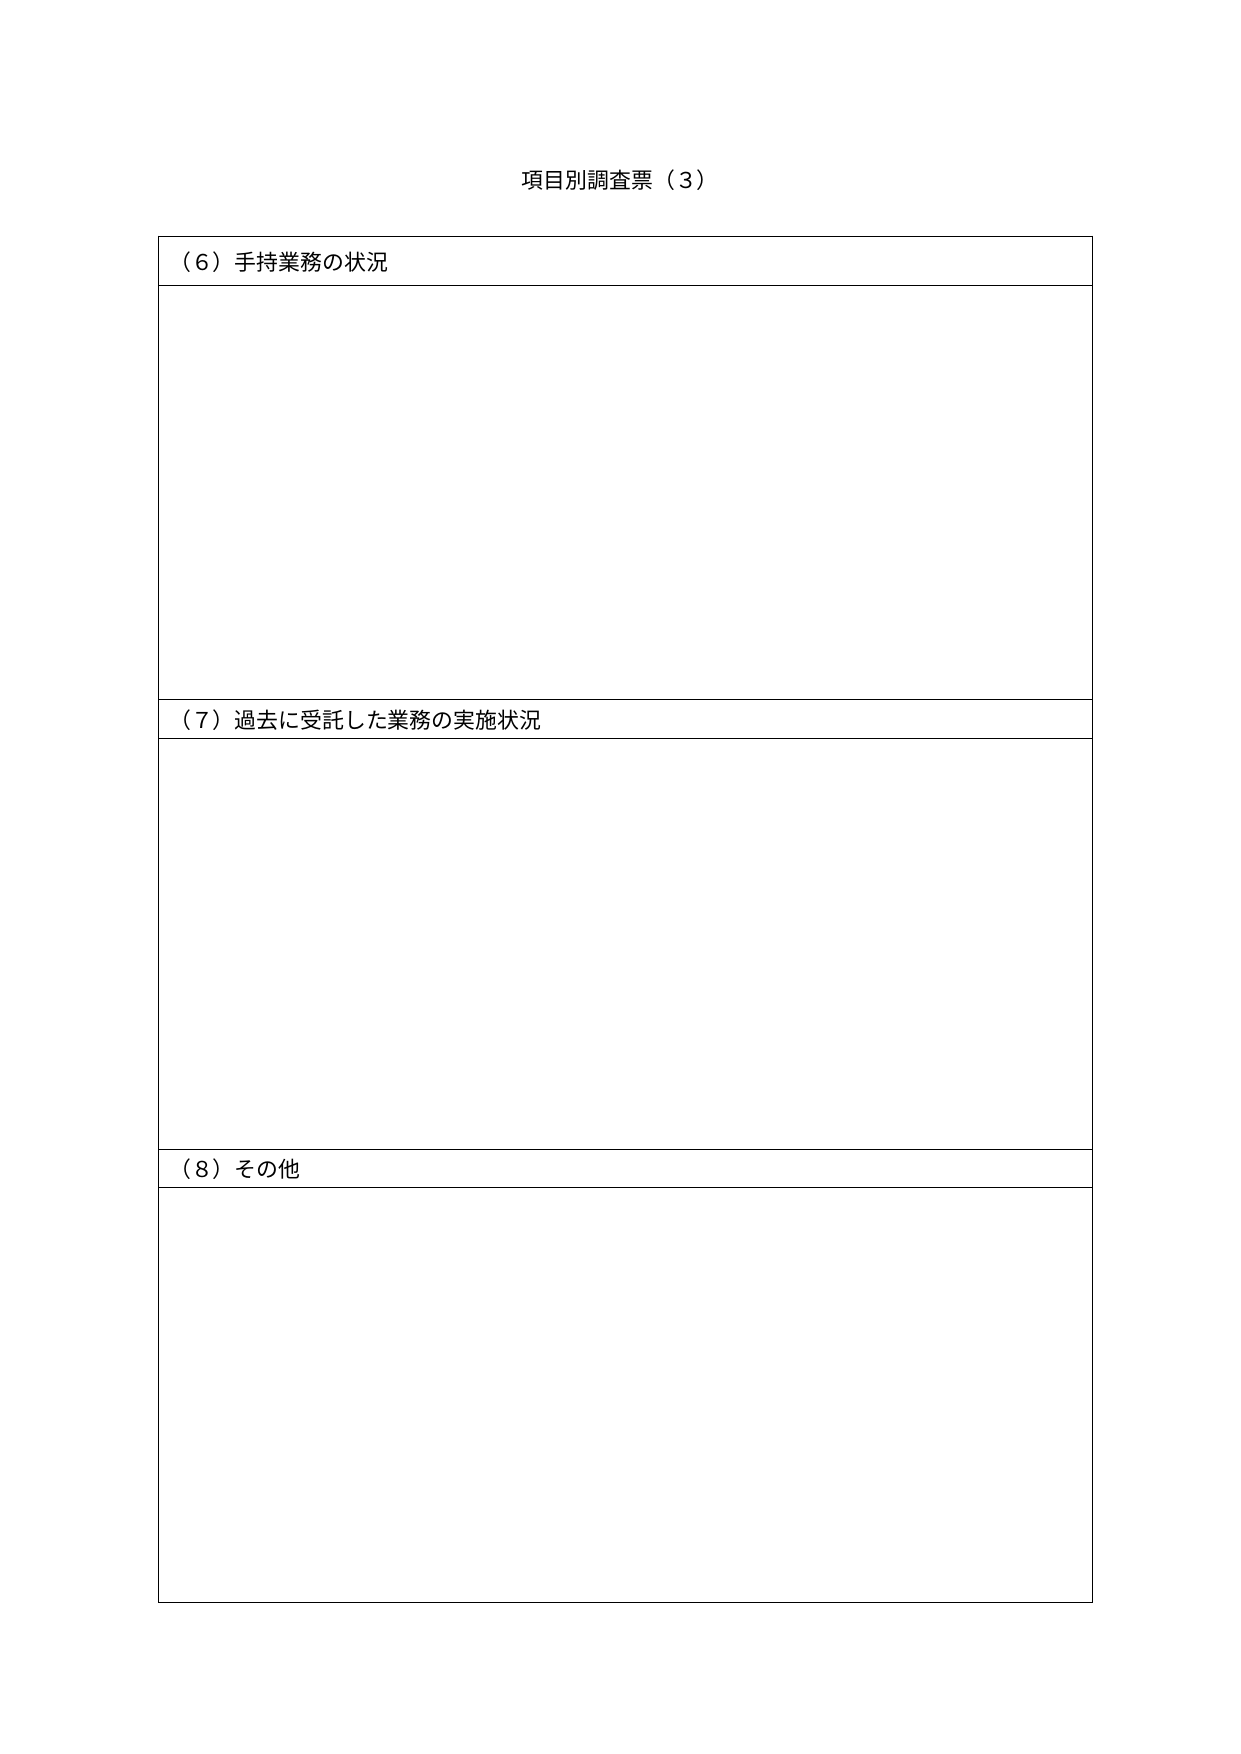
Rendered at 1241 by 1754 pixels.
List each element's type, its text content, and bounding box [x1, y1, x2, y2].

table_cell [159, 739, 1092, 1148]
table_cell （８）その他 [159, 1150, 1092, 1187]
table_cell [159, 1188, 1092, 1602]
table_cell （７）過去に受託した業務の実施状況 [159, 700, 1092, 738]
table_header （６）手持業務の状況 [159, 237, 1092, 285]
text 項目別調査票（３） [148, 161, 1092, 198]
table_cell [159, 286, 1092, 699]
